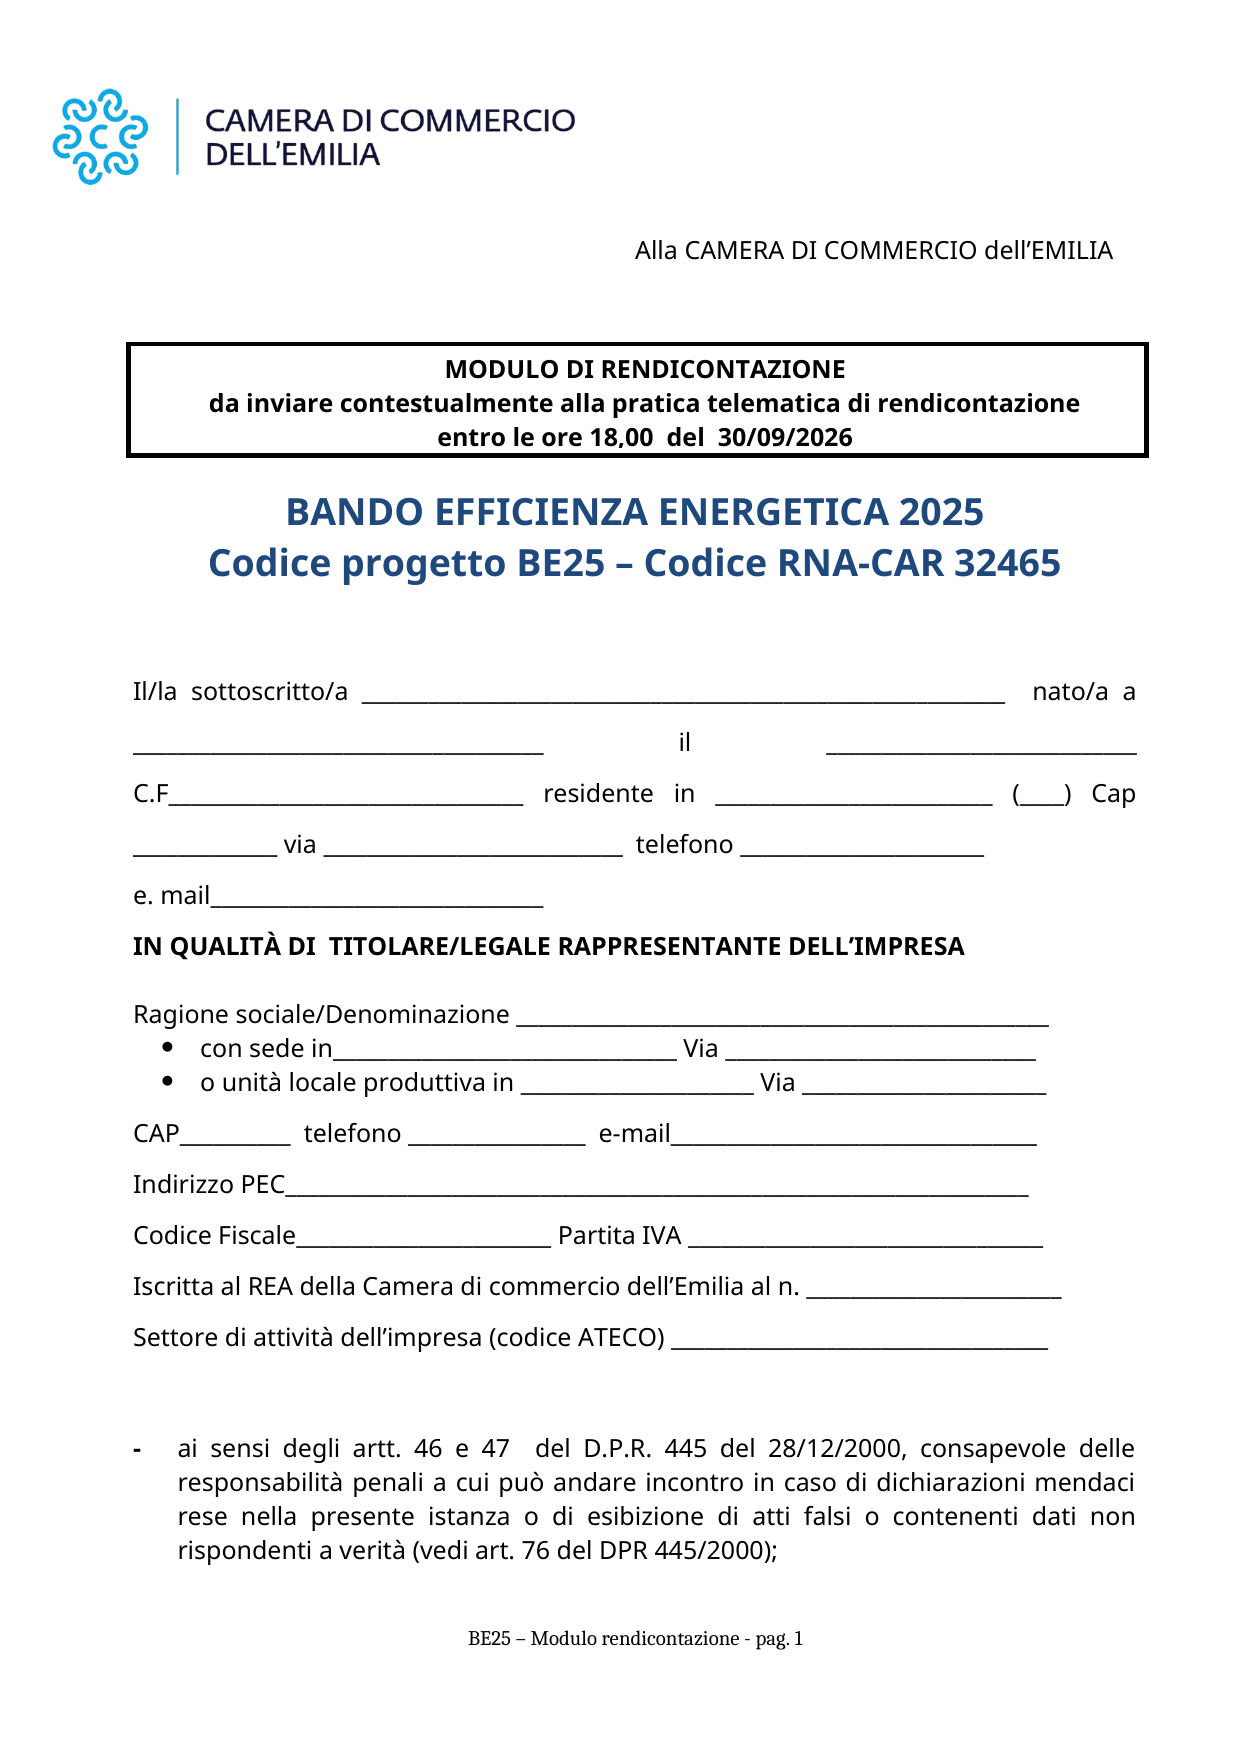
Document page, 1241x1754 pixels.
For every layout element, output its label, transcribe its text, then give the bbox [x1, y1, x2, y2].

text Codice Fiscale_______________________ Partita IVA ________________________________ [133, 1218, 1137, 1252]
text Indirizzo PEC___________________________________________________________________ [133, 1167, 1137, 1201]
text Codice progetto BE25 – Codice RNA-CAR 32465 [133, 536, 1137, 587]
text Il/la sottoscritto/a __________________________________________________________ nato/a a _____________________________________ il ____________________________ C.F________________________________ residente in _________________________ (____) Cap _____________ via ___________________________ telefono ______________________ [133, 673, 1137, 861]
text IN QUALITÀ DI TITOLARE/LEGALE RAPPRESENTANTE DELL’IMPRESA [133, 928, 1137, 963]
list ai sensi degli artt. 46 e 47 del D.P.R. 445 del 28/12/2000, consapevole delle responsabilità penali a cui può andare incontro in caso di dichiarazioni mendaci rese nella presente istanza o di esibizione di atti falsi o contenenti dati non rispondenti a verità (vedi art. 76 del DPR 445/2000); [133, 1430, 1137, 1567]
text CAP__________ telefono ________________ e-mail_________________________________ [133, 1116, 1137, 1150]
list con sede in_______________________________ Via ____________________________ [162, 1031, 1137, 1065]
text e. mail______________________________ [133, 877, 1137, 912]
text Alla CAMERA DI COMMERCIO dell’EMILIA [635, 233, 1137, 267]
text BANDO EFFICIENZA ENERGETICA 2025 [133, 485, 1137, 536]
text Settore di attività dell’impresa (codice ATECO) __________________________________ [133, 1320, 1137, 1354]
text Ragione sociale/Denominazione ________________________________________________ [133, 997, 1137, 1031]
picture [29, 59, 589, 218]
list o unità locale produttiva in _____________________ Via ______________________ [162, 1065, 1137, 1099]
text Iscritta al REA della Camera di commercio dell’Emilia al n. _______________________ [133, 1269, 1137, 1303]
